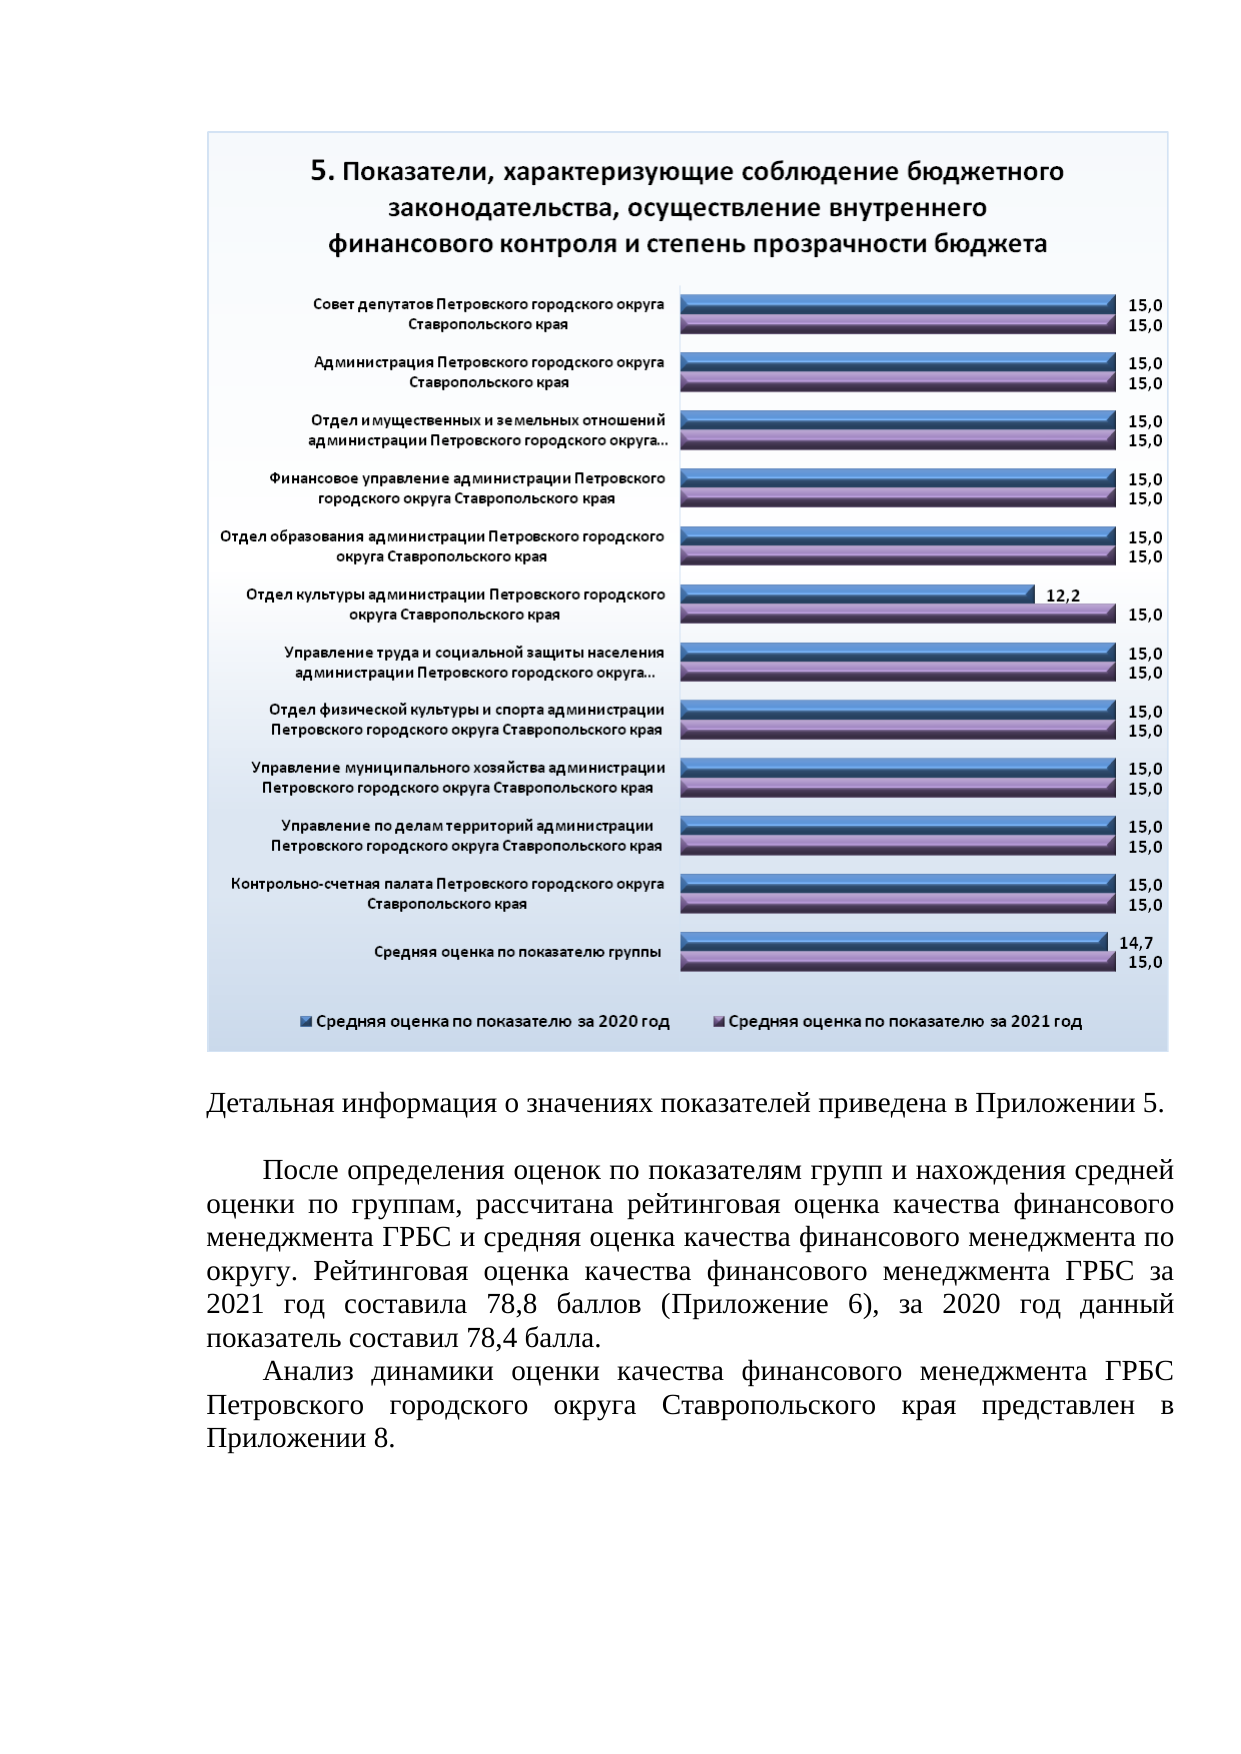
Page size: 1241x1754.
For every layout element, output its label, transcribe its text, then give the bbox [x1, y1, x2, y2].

text Анализ динамики оценки качества финансового менеджмента ГРБС Петровского городского округа Ставропольского края представлен в Приложении 8. [206, 1353, 1175, 1454]
text Детальная информация о значениях показателей приведена в Приложении 5. [206, 1085, 1175, 1119]
text После определения оценок по показателям групп и нахождения средней оценки по группам, рассчитана рейтинговая оценка качества финансового менеджмента ГРБС и средняя оценка качества финансового менеджмента по округу. Рейтинговая оценка качества финансового менеджмента ГРБС за 2021 год составила 78,8 баллов (Приложение 6), за 2020 год данный показатель составил 78,4 балла. [206, 1152, 1175, 1353]
picture [206, 131, 1169, 1052]
